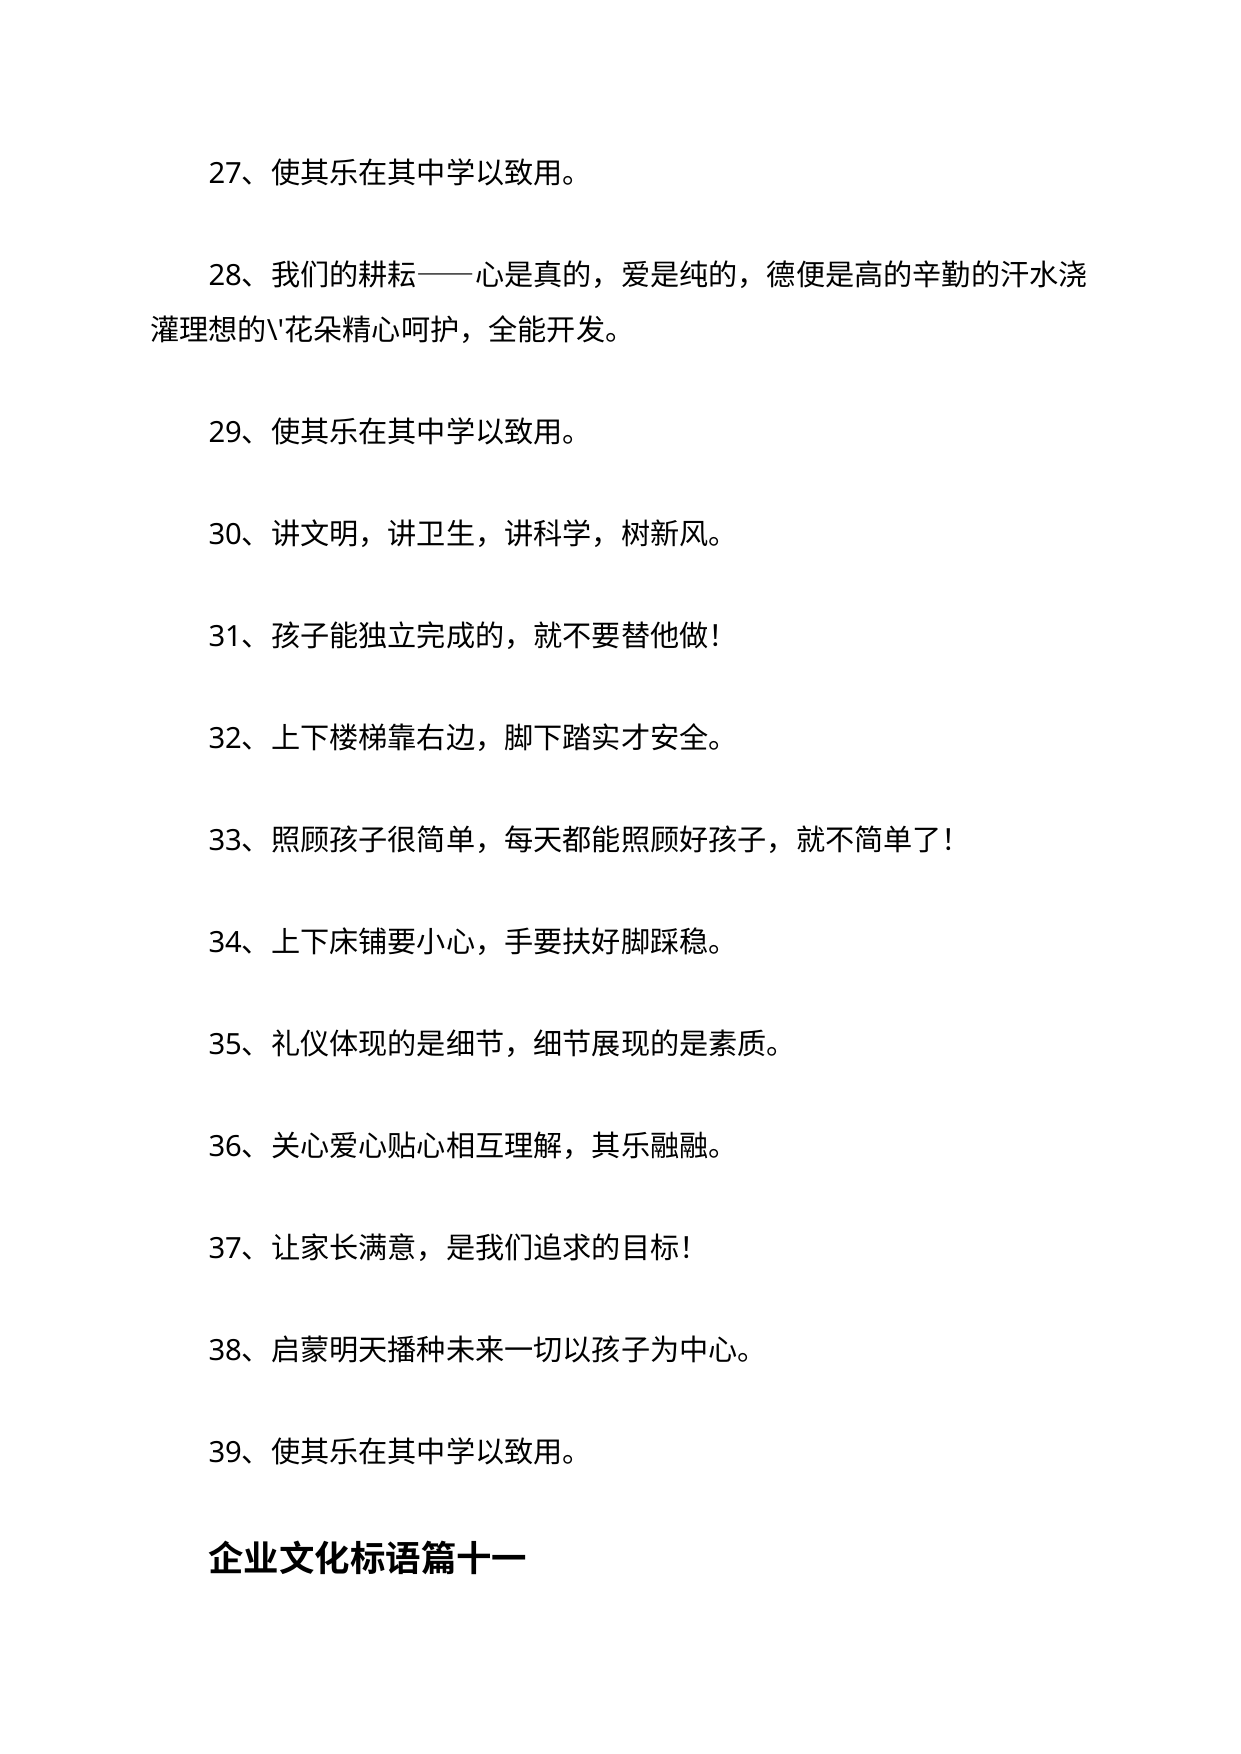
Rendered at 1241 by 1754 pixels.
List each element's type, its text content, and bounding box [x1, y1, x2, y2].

text 38、启蒙明天播种未来一切以孩子为中心。 [150, 1327, 1090, 1369]
text 35、礼仪体现的是细节，细节展现的是素质。 [150, 1021, 1090, 1063]
text 30、讲文明，讲卫生，讲科学，树新风。 [150, 511, 1090, 553]
text 39、使其乐在其中学以致用。 [150, 1429, 1090, 1471]
text 32、上下楼梯靠右边，脚下踏实才安全。 [150, 715, 1090, 757]
text 29、使其乐在其中学以致用。 [150, 409, 1090, 451]
text 企业文化标语篇十一 [150, 1531, 1090, 1582]
text 37、让家长满意，是我们追求的目标！ [150, 1225, 1090, 1267]
text 33、照顾孩子很简单，每天都能照顾好孩子，就不简单了！ [150, 817, 1090, 859]
text 31、孩子能独立完成的，就不要替他做！ [150, 613, 1090, 655]
text 36、关心爱心贴心相互理解，其乐融融。 [150, 1123, 1090, 1165]
text 27、使其乐在其中学以致用。 [150, 150, 1090, 192]
text 28、我们的耕耘——心是真的，爱是纯的，德便是高的辛勤的汗水浇灌理想的\'花朵精心呵护，全能开发。 [150, 252, 1090, 349]
text 34、上下床铺要小心，手要扶好脚踩稳。 [150, 919, 1090, 961]
